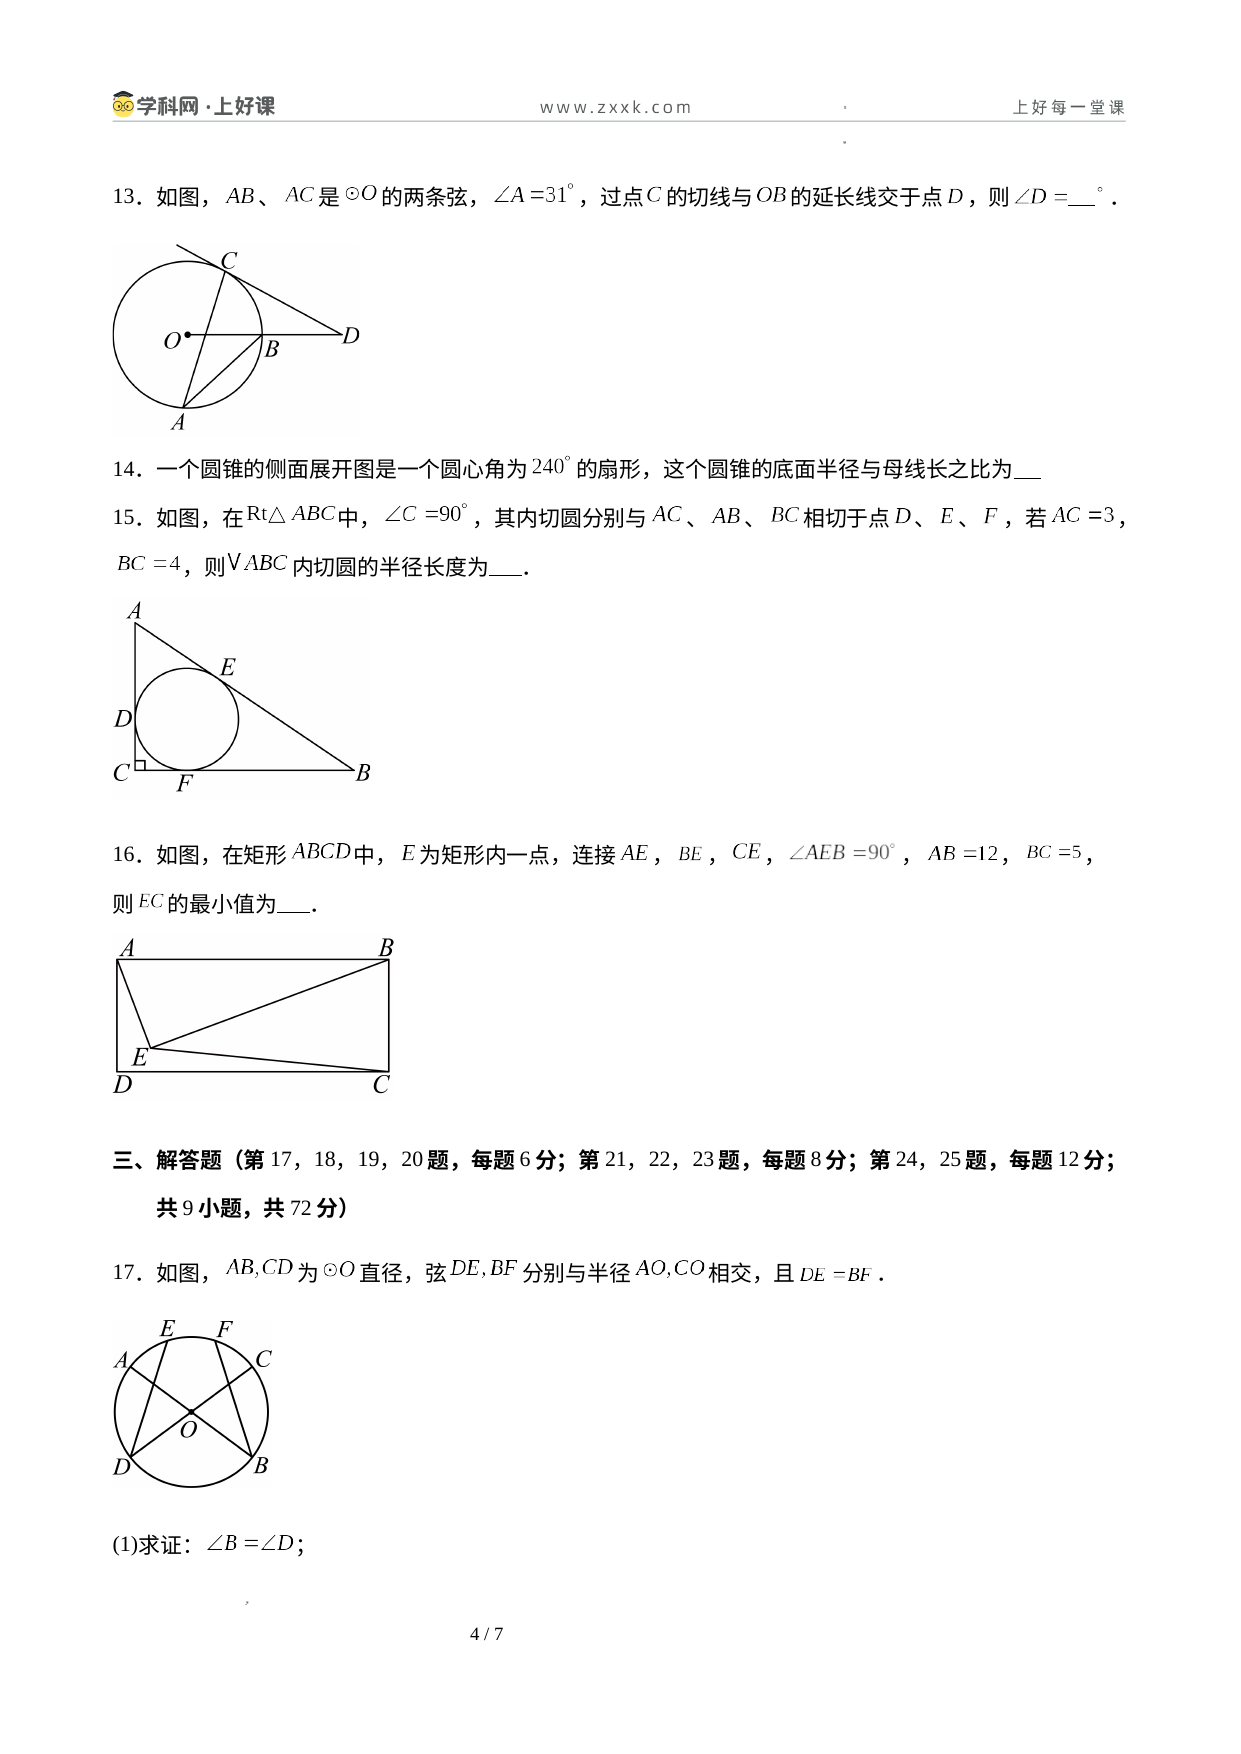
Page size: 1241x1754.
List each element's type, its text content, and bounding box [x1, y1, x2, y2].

picture [112, 934, 394, 1101]
text 15．如图，在中，，其内切圆分别与、、相切于点、、，若，，则内切圆的半径长度为 ． [112, 500, 1128, 582]
picture [112, 1320, 272, 1488]
text 14．一个圆锥的侧面展开图是一个圆心角为的扇形，这个圆锥的底面半径与母线长之比为 [112, 452, 1128, 484]
text 13．如图，、是的两条弦，，过点的切线与的延长线交于点，则 ． [112, 164, 1128, 229]
text 三、解答题（第17，18，19，20题，每题6分；第21，22，23题，每题8分；第24，25题，每题12分；共9小题，共72分） [112, 1142, 1128, 1223]
picture [112, 597, 371, 799]
picture [112, 90, 1128, 122]
text (1)求证：； [112, 1528, 1128, 1560]
picture [112, 244, 360, 437]
text 16．如图，在矩形中，为矩形内一点，连接，，，，，，则的最小值为 ． [112, 838, 1128, 919]
text 17．如图，为直径，弦分别与半径相交，且． [112, 1239, 1128, 1304]
